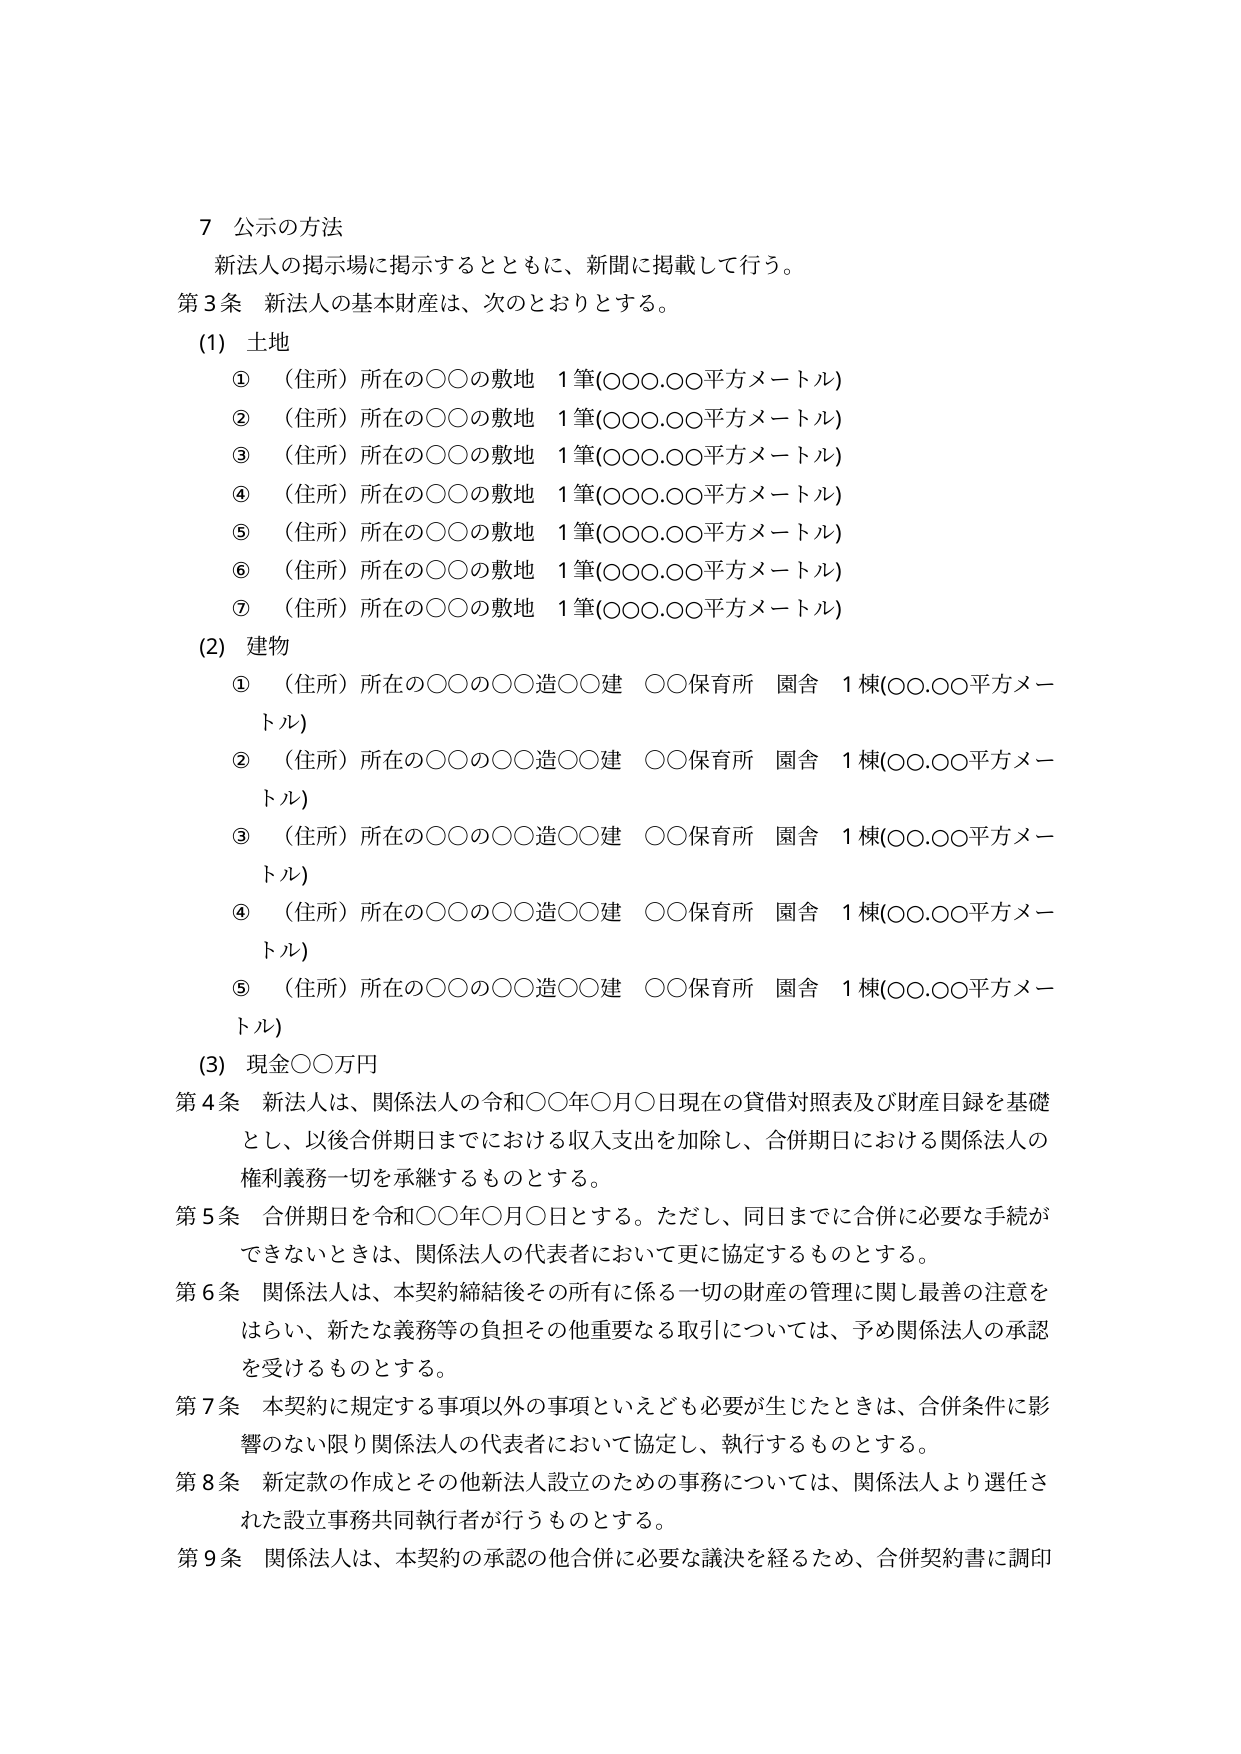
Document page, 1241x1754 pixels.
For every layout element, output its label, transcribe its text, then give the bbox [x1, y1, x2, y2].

text ① （住所）所在の○○の○○造○○建 ○○保育所 園舎 1棟(○○.○○平方メートル) [231, 664, 1063, 740]
text 第6条 関係法人は、本契約締結後その所有に係る一切の財産の管理に関し最善の注意をはらい、新たな義務等の負担その他重要なる取引については、予め関係法人の承認を受けるものとする。 [176, 1272, 1063, 1386]
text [177, 1538, 1063, 1576]
text ⑦ （住所）所在の○○の敷地 1筆(○○○.○○平方メートル) [231, 588, 1063, 626]
text 第7条 本契約に規定する事項以外の事項といえども必要が生じたときは、合併条件に影響のない限り関係法人の代表者において協定し、執行するものとする。 [176, 1386, 1063, 1462]
text (1) 土地 [199, 321, 1063, 359]
text (2) 建物 [199, 626, 1063, 664]
text ③ （住所）所在の○○の敷地 1筆(○○○.○○平方メートル) [231, 436, 1063, 473]
text ② （住所）所在の○○の敷地 1筆(○○○.○○平方メートル) [231, 397, 1063, 436]
text 第4条 新法人は、関係法人の令和○○年○月○日現在の貸借対照表及び財産目録を基礎とし、以後合併期日までにおける収入支出を加除し、合併期日における関係法人の権利義務一切を承継するものとする。 [176, 1082, 1063, 1196]
text 第8条 新定款の作成とその他新法人設立のための事務については、関係法人より選任された設立事務共同執行者が行うものとする。 [176, 1462, 1063, 1538]
text (3) 現金○○万円 [199, 1044, 1063, 1082]
text ③ （住所）所在の○○の○○造○○建 ○○保育所 園舎 1棟(○○.○○平方メートル) [231, 816, 1063, 892]
text ④ （住所）所在の○○の○○造○○建 ○○保育所 園舎 1棟(○○.○○平方メートル) [231, 892, 1063, 968]
text 新法人の掲示場に掲示するとともに、新聞に掲載して行う。 [214, 245, 1063, 283]
text ⑥ （住所）所在の○○の敷地 1筆(○○○.○○平方メートル) [231, 549, 1063, 588]
text ② （住所）所在の○○の○○造○○建 ○○保育所 園舎 1棟(○○.○○平方メートル) [231, 740, 1063, 816]
text 7 公示の方法 [199, 207, 1063, 245]
text ④ （住所）所在の○○の敷地 1筆(○○○.○○平方メートル) [231, 473, 1063, 512]
text ⑤ （住所）所在の○○の敷地 1筆(○○○.○○平方メートル) [231, 512, 1063, 549]
text ⑤ （住所）所在の○○の○○造○○建 ○○保育所 園舎 1棟(○○.○○平方メートル) [231, 968, 1063, 1044]
text 第3条 新法人の基本財産は、次のとおりとする。 [177, 283, 1063, 321]
text ① （住所）所在の○○の敷地 1筆(○○○.○○平方メートル) [231, 359, 1063, 397]
text 第5条 合併期日を令和○○年○月○日とする。ただし、同日までに合併に必要な手続ができないときは、関係法人の代表者において更に協定するものとする。 [176, 1196, 1063, 1272]
